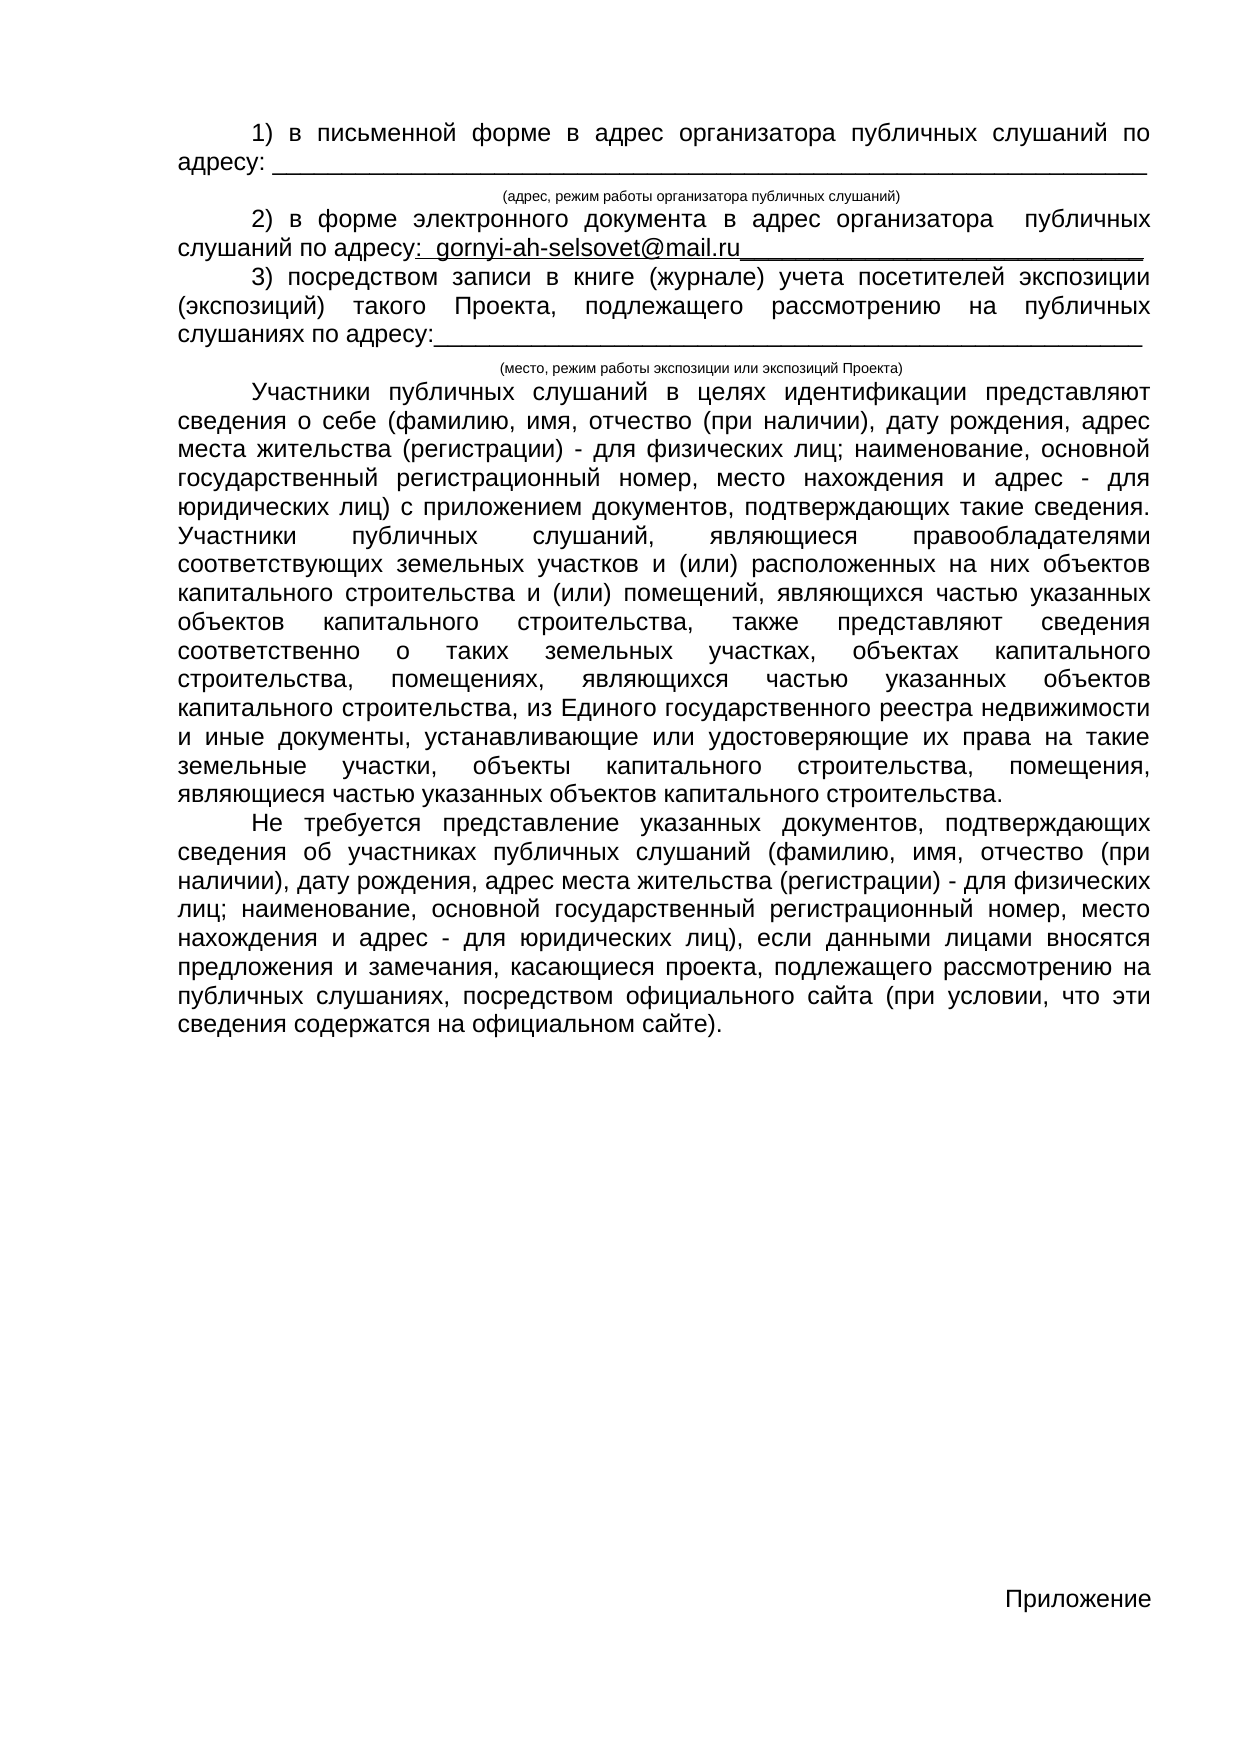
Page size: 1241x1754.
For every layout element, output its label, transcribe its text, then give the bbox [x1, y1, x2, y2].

text 2) в форме электронного документа в адрес организатора публичных слушаний по адресу: gornyi-ah-selsovet@mail.ru_____________________________ [177, 204, 1152, 262]
text Не требуется представление указанных документов, подтверждающих сведения об участниках публичных слушаний (фамилию, имя, отчество (при наличии), дату рождения, адрес места жительства (регистрации) - для физических лиц; наименование, основной государственный регистрационный номер, место нахождения и адрес - для юридических лиц), если данными лицами вносятся предложения и замечания, касающиеся проекта, подлежащего рассмотрению на публичных слушаниях, посредством официального сайта (при условии, что эти сведения содержатся на официальном сайте). [177, 808, 1152, 1038]
text (место, режим работы экспозиции или экспозиций Проекта) [177, 348, 1152, 377]
text Участники публичных слушаний в целях идентификации представляют сведения о себе (фамилию, имя, отчество (при наличии), дату рождения, адрес места жительства (регистрации) - для физических лиц; наименование, основной государственный регистрационный номер, место нахождения и адрес - для юридических лиц) с приложением документов, подтверждающих такие сведения. Участники публичных слушаний, являющиеся правообладателями соответствующих земельных участков и (или) расположенных на них объектов капитального строительства и (или) помещений, являющихся частью указанных объектов капитального строительства, также представляют сведения соответственно о таких земельных участках, объектах капитального строительства, помещениях, являющихся частью указанных объектов капитального строительства, из Единого государственного реестра недвижимости и иные документы, устанавливающие или удостоверяющие их права на такие земельные участки, объекты капитального строительства, помещения, являющиеся частью указанных объектов капитального строительства. [177, 377, 1152, 808]
text 3) посредством записи в книге (журнале) учета посетителей экспозиции (экспозиций) такого Проекта, подлежащего рассмотрению на публичных слушаниях по адресу:___________________________________________________ [177, 262, 1152, 348]
text (адрес, режим работы организатора публичных слушаний) [177, 176, 1152, 204]
text Приложение [177, 1584, 1152, 1613]
text 1) в письменной форме в адрес организатора публичных слушаний по адресу: _______________________________________________________________ [177, 118, 1152, 176]
